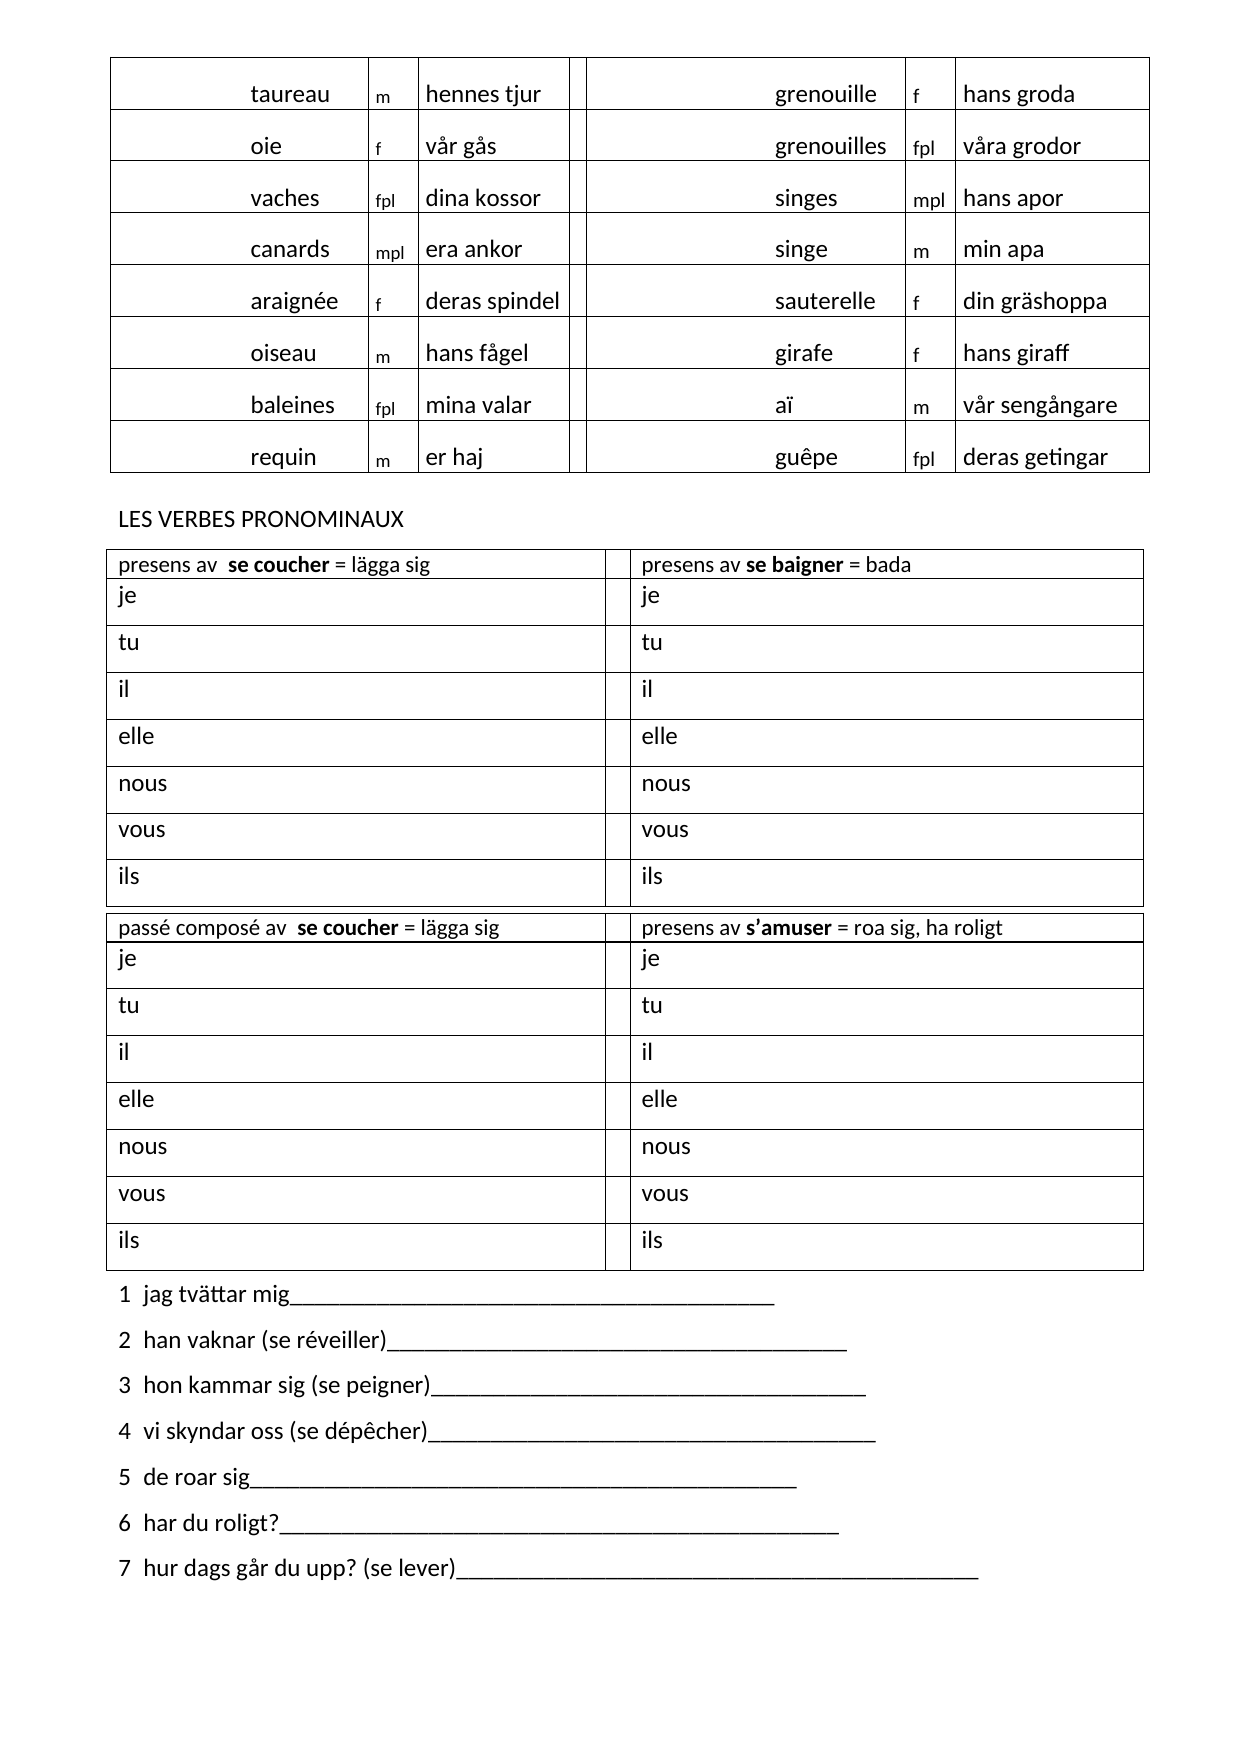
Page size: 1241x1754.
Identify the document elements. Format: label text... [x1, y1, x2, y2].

table_header taureau [243, 58, 368, 108]
table_cell sauterelle [768, 265, 905, 316]
table_cell fpl [369, 369, 418, 420]
table_cell tu [631, 989, 1143, 1035]
table_cell girafe [768, 317, 905, 368]
table_cell m [906, 213, 955, 264]
table_cell [606, 1036, 630, 1082]
table_cell [587, 421, 768, 472]
table_cell nous [631, 1130, 1143, 1176]
table_header [606, 550, 630, 578]
table_cell [570, 369, 586, 420]
table_cell il [631, 673, 1143, 719]
table_cell [587, 369, 768, 420]
table_header [111, 58, 243, 108]
table_cell ils [631, 1224, 1143, 1269]
table_cell nous [107, 1130, 605, 1176]
table_cell ils [107, 1224, 605, 1269]
table_cell [606, 943, 630, 988]
table_cell il [107, 1036, 605, 1082]
table_header hans groda [956, 58, 1149, 108]
list de roar sig____________________________________________ [118, 1461, 1199, 1492]
table_cell [606, 767, 630, 812]
table_cell [111, 213, 243, 264]
list hon kammar sig (se peigner)___________________________________ [118, 1370, 1199, 1400]
table_cell il [631, 1036, 1143, 1082]
table_cell vår sengångare [956, 369, 1149, 420]
table_cell baleines [243, 369, 368, 420]
table_cell [570, 110, 586, 160]
table_header presens av se coucher = lägga sig [107, 550, 605, 578]
table_cell [587, 161, 768, 212]
table_cell [111, 421, 243, 472]
table_cell [570, 421, 586, 472]
table_cell [606, 673, 630, 719]
table_cell [606, 1224, 630, 1269]
table_cell dina kossor [419, 161, 569, 212]
table_cell oiseau [243, 317, 368, 368]
table_cell f [906, 265, 955, 316]
list har du roligt?_____________________________________________ [118, 1507, 1199, 1537]
table_cell je [631, 943, 1143, 988]
table_cell [606, 720, 630, 766]
table_cell vous [107, 1177, 605, 1223]
table_cell fpl [369, 161, 418, 212]
table_cell singe [768, 213, 905, 264]
table_cell il [107, 673, 605, 719]
table_cell [606, 860, 630, 906]
table_cell je [107, 579, 605, 625]
table_cell elle [631, 1083, 1143, 1129]
table_cell f [369, 265, 418, 316]
table_cell [111, 317, 243, 368]
table_cell m [369, 317, 418, 368]
table_cell nous [631, 767, 1143, 812]
table_cell [606, 989, 630, 1035]
table_header grenouille [768, 58, 905, 108]
table_cell [570, 161, 586, 212]
table_cell [111, 161, 243, 212]
table_cell deras getingar [956, 421, 1149, 472]
table_cell [570, 265, 586, 316]
table_cell [587, 213, 768, 264]
table_cell [587, 110, 768, 160]
table_cell guêpe [768, 421, 905, 472]
table_cell aï [768, 369, 905, 420]
table_cell mpl [369, 213, 418, 264]
table_cell [570, 213, 586, 264]
table_cell hans fågel [419, 317, 569, 368]
table_header hennes tjur [419, 58, 569, 108]
table_cell era ankor [419, 213, 569, 264]
table_cell [606, 1177, 630, 1223]
table_cell vous [631, 814, 1143, 859]
table_cell f [369, 110, 418, 160]
table_cell f [906, 317, 955, 368]
table_cell [606, 1130, 630, 1176]
table_header m [369, 58, 418, 108]
table_cell ils [631, 860, 1143, 906]
table_cell araignée [243, 265, 368, 316]
table_cell [606, 626, 630, 672]
table_cell [587, 265, 768, 316]
table_cell hans apor [956, 161, 1149, 212]
table_cell fpl [906, 110, 955, 160]
table_cell ils [107, 860, 605, 906]
table_cell [606, 1083, 630, 1129]
table_cell [570, 317, 586, 368]
list han vaknar (se réveiller)_____________________________________ [118, 1324, 1199, 1354]
table_cell min apa [956, 213, 1149, 264]
table_cell mina valar [419, 369, 569, 420]
table_cell mpl [906, 161, 955, 212]
table_cell deras spindel [419, 265, 569, 316]
table_cell je [107, 943, 605, 988]
table_cell m [369, 421, 418, 472]
list jag tvättar mig_______________________________________ [118, 1278, 1199, 1309]
table_cell elle [107, 1083, 605, 1129]
table_cell oie [243, 110, 368, 160]
table_cell din gräshoppa [956, 265, 1149, 316]
table_cell hans giraff [956, 317, 1149, 368]
table_cell m [906, 369, 955, 420]
table_header f [906, 58, 955, 108]
table_header [587, 58, 768, 108]
table_header [606, 914, 630, 941]
list hur dags går du upp? (se lever)__________________________________________ [118, 1553, 1199, 1583]
table_cell singes [768, 161, 905, 212]
table_cell vous [107, 814, 605, 859]
table_cell elle [631, 720, 1143, 766]
table_cell je [631, 579, 1143, 625]
table_cell våra grodor [956, 110, 1149, 160]
table_cell elle [107, 720, 605, 766]
table_cell canards [243, 213, 368, 264]
table_cell fpl [906, 421, 955, 472]
table_cell [587, 317, 768, 368]
table_cell vous [631, 1177, 1143, 1223]
table_cell tu [107, 626, 605, 672]
table_header presens av s’amuser = roa sig, ha roligt [631, 914, 1143, 941]
list vi skyndar oss (se dépêcher)____________________________________ [118, 1415, 1199, 1446]
table_cell nous [107, 767, 605, 812]
table_cell grenouilles [768, 110, 905, 160]
table_cell vår gås [419, 110, 569, 160]
table_header passé composé av se coucher = lägga sig [107, 914, 605, 941]
table_header [570, 58, 586, 108]
table_cell [606, 579, 630, 625]
table_cell [111, 110, 243, 160]
table_header presens av se baigner = bada [631, 550, 1143, 578]
table_cell tu [107, 989, 605, 1035]
table_cell [111, 369, 243, 420]
table_cell er haj [419, 421, 569, 472]
table_cell vaches [243, 161, 368, 212]
table_cell tu [631, 626, 1143, 672]
table_cell [606, 814, 630, 859]
text LES VERBES PRONOMINAUX [118, 503, 1199, 534]
table_cell requin [243, 421, 368, 472]
table_cell [111, 265, 243, 316]
